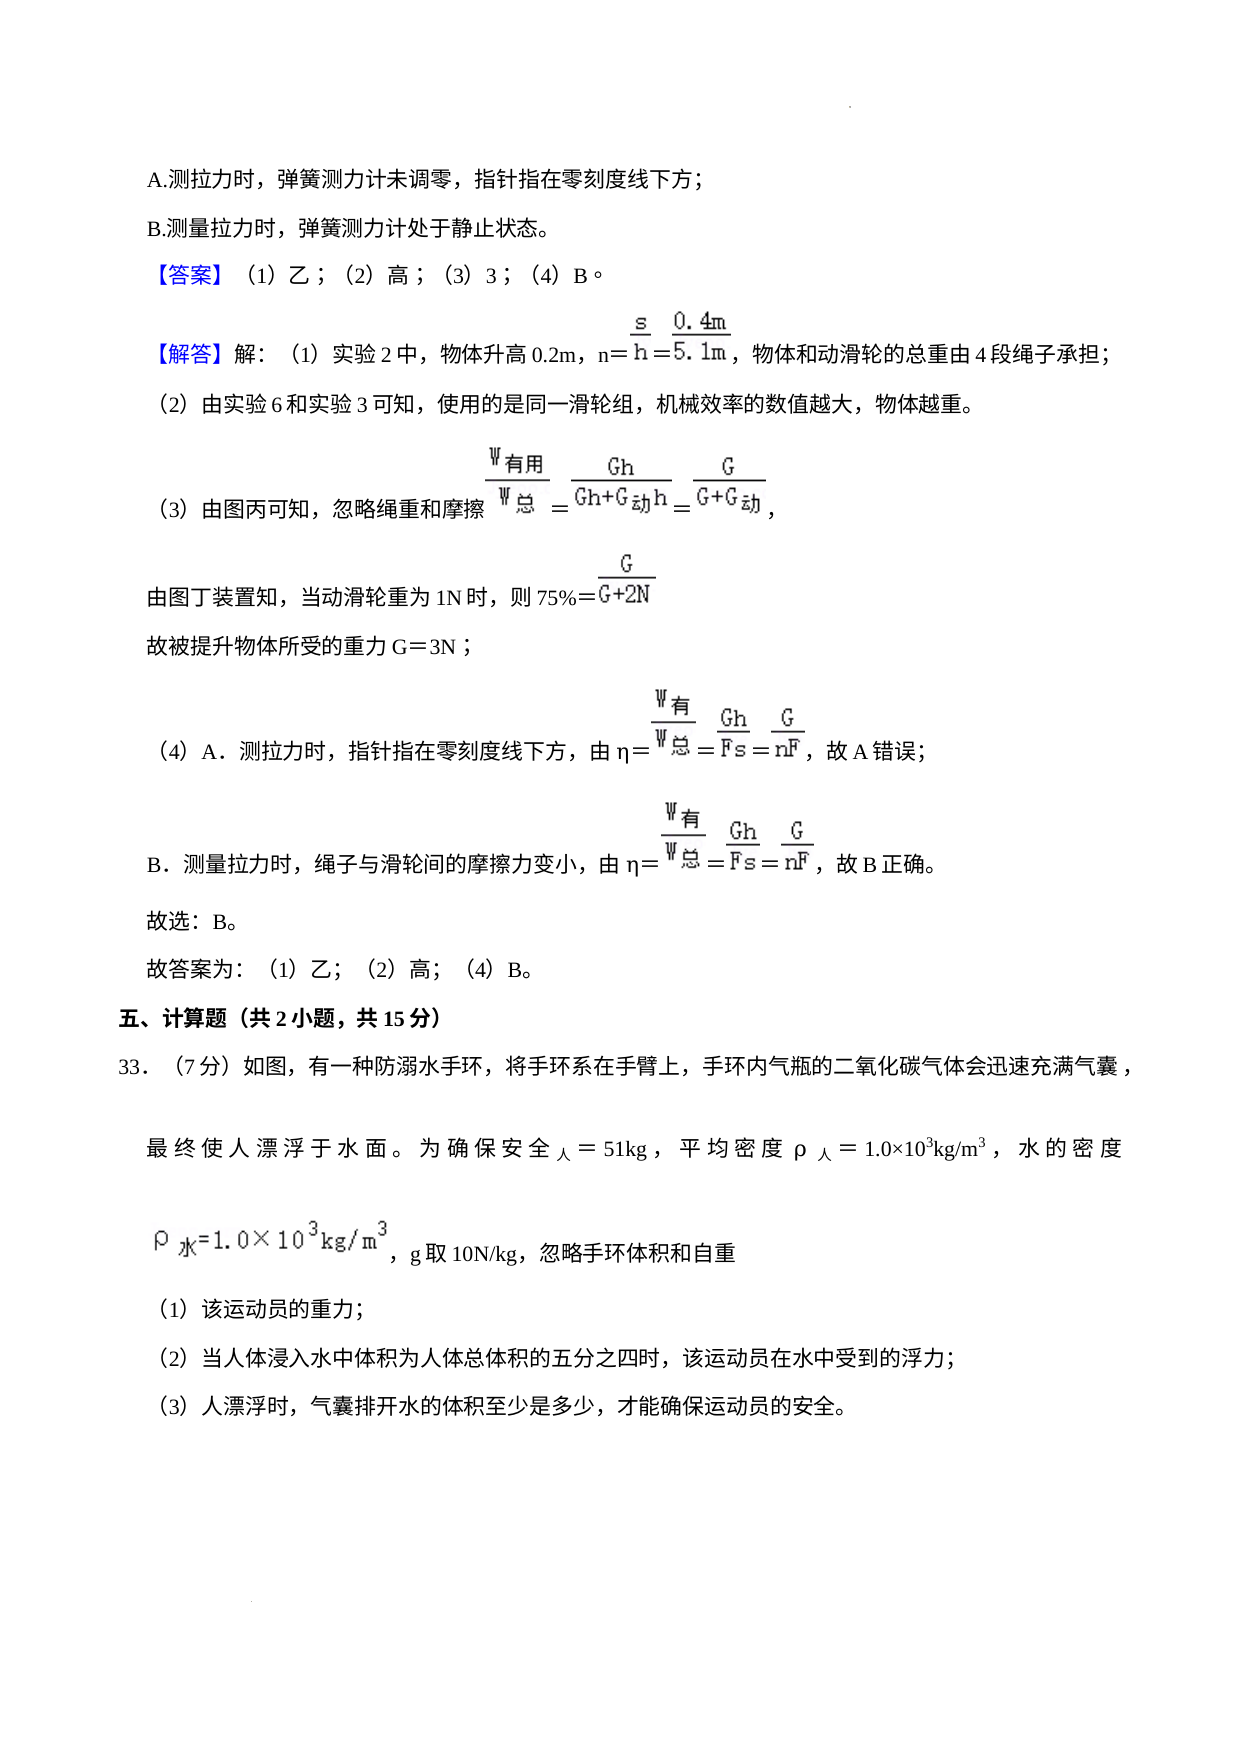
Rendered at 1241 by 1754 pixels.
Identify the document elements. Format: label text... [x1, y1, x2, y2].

text （3）人漂浮时，气囊排开水的体积至少是多少，才能确保运动员的安全。 [147, 1388, 1122, 1421]
text 五、计算题（共2小题，共15分） [118, 1000, 1122, 1033]
text 故被提升物体所受的重力G＝3N； [147, 629, 1122, 662]
text 故答案为：（1）乙；（2）高；（4）B。 [147, 952, 1122, 984]
text A.测拉力时，弹簧测力计未调零，指针指在零刻度线下方； [147, 162, 1122, 194]
text （4）A．测拉力时，指针指在零刻度线下方，由η＝＝＝，故A错误； [147, 677, 1122, 774]
picture [571, 453, 672, 518]
text 【解答】解：（1）实验2中，物体升高0.2m，n＝＝，物体和动滑轮的总重由4段绳子承担； [147, 306, 1122, 371]
text （2）当人体浸入水中体积为人体总体积的五分之四时，该运动员在水中受到的浮力； [147, 1340, 1122, 1373]
text （3）由图丙可知，忽略绳重和摩擦＝＝， [147, 435, 1122, 533]
picture [598, 550, 656, 606]
text B．测量拉力时，绳子与滑轮间的摩擦力变小，由η＝＝＝，故B正确。 [147, 790, 1122, 888]
text 由图丁装置知，当动滑轮重为1N时，则75%＝ [147, 548, 1122, 613]
picture [485, 443, 550, 518]
text 故选：B。 [147, 903, 1122, 936]
picture [693, 453, 766, 518]
picture [672, 307, 731, 363]
text （2）由实验6和实验3可知，使用的是同一滑轮组，机械效率的数值越大，物体越重。 [147, 387, 1122, 419]
picture [771, 704, 805, 760]
text 33．（7分）如图，有一种防溺水手环，将手环系在手臂上，手环内气瓶的二氧化碳气体会迅速充满气囊，最终使人漂浮于水面。为确保安全人＝51kg，平均密度ρ人＝1.0×103kg/m3，水的密度，g取10N/kg，忽略手环体积和自重 [118, 1048, 1122, 1276]
picture [661, 798, 706, 873]
picture [651, 685, 696, 760]
picture [630, 307, 651, 363]
picture [146, 1218, 388, 1262]
picture [726, 817, 760, 873]
text （1）该运动员的重力； [147, 1292, 1122, 1324]
text 【答案】（1）乙；（2）高；（3）3；（4）B。 [147, 259, 1122, 291]
picture [717, 704, 750, 760]
text B.测量拉力时，弹簧测力计处于静止状态。 [147, 210, 1122, 243]
picture [781, 817, 814, 873]
